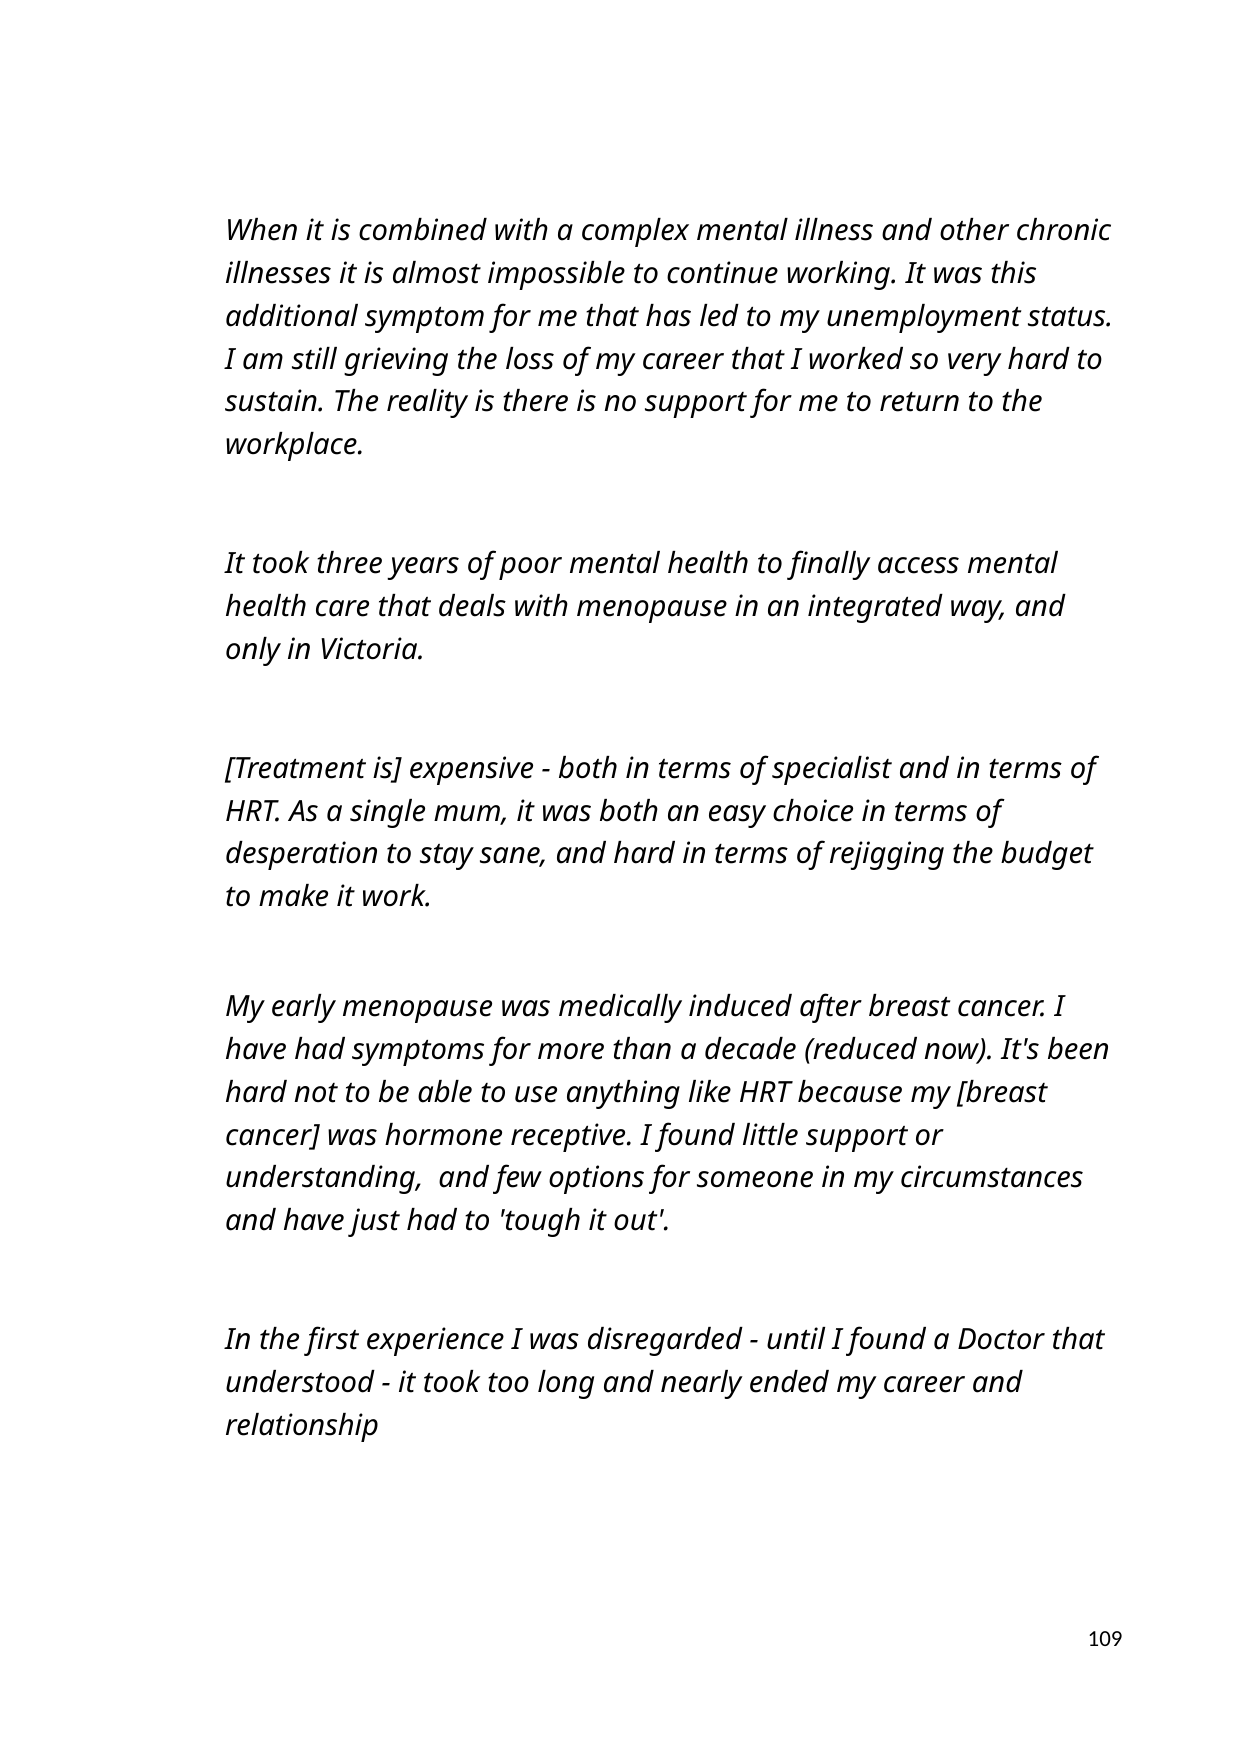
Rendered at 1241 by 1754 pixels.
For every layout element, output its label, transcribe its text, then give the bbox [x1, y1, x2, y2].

text My early menopause was medically induced after breast cancer. I have had symptoms for more than a decade (reduced now). It's been hard not to be able to use anything like HRT because my [breast cancer] was hormone receptive. I found little support or understanding, and few options for someone in my circumstances and have just had to 'tough it out'. [225, 985, 1122, 1239]
text [Treatment is] expensive - both in terms of specialist and in terms of HRT. As a single mum, it was both an easy choice in terms of desperation to stay sane, and hard in terms of rejigging the budget to make it work. [225, 747, 1122, 915]
text In the first experience I was disregarded - until I found a Doctor that understood - it took too long and nearly ended my career and relationship [225, 1318, 1122, 1444]
text When it is combined with a complex mental illness and other chronic illnesses it is almost impossible to continue working. It was this additional symptom for me that has led to my unemployment status. I am still grieving the loss of my career that I worked so very hard to sustain. The reality is there is no support for me to return to the workplace. [225, 209, 1122, 463]
text It took three years of poor mental health to finally access mental health care that deals with menopause in an integrated way, and only in Victoria. [225, 542, 1122, 668]
